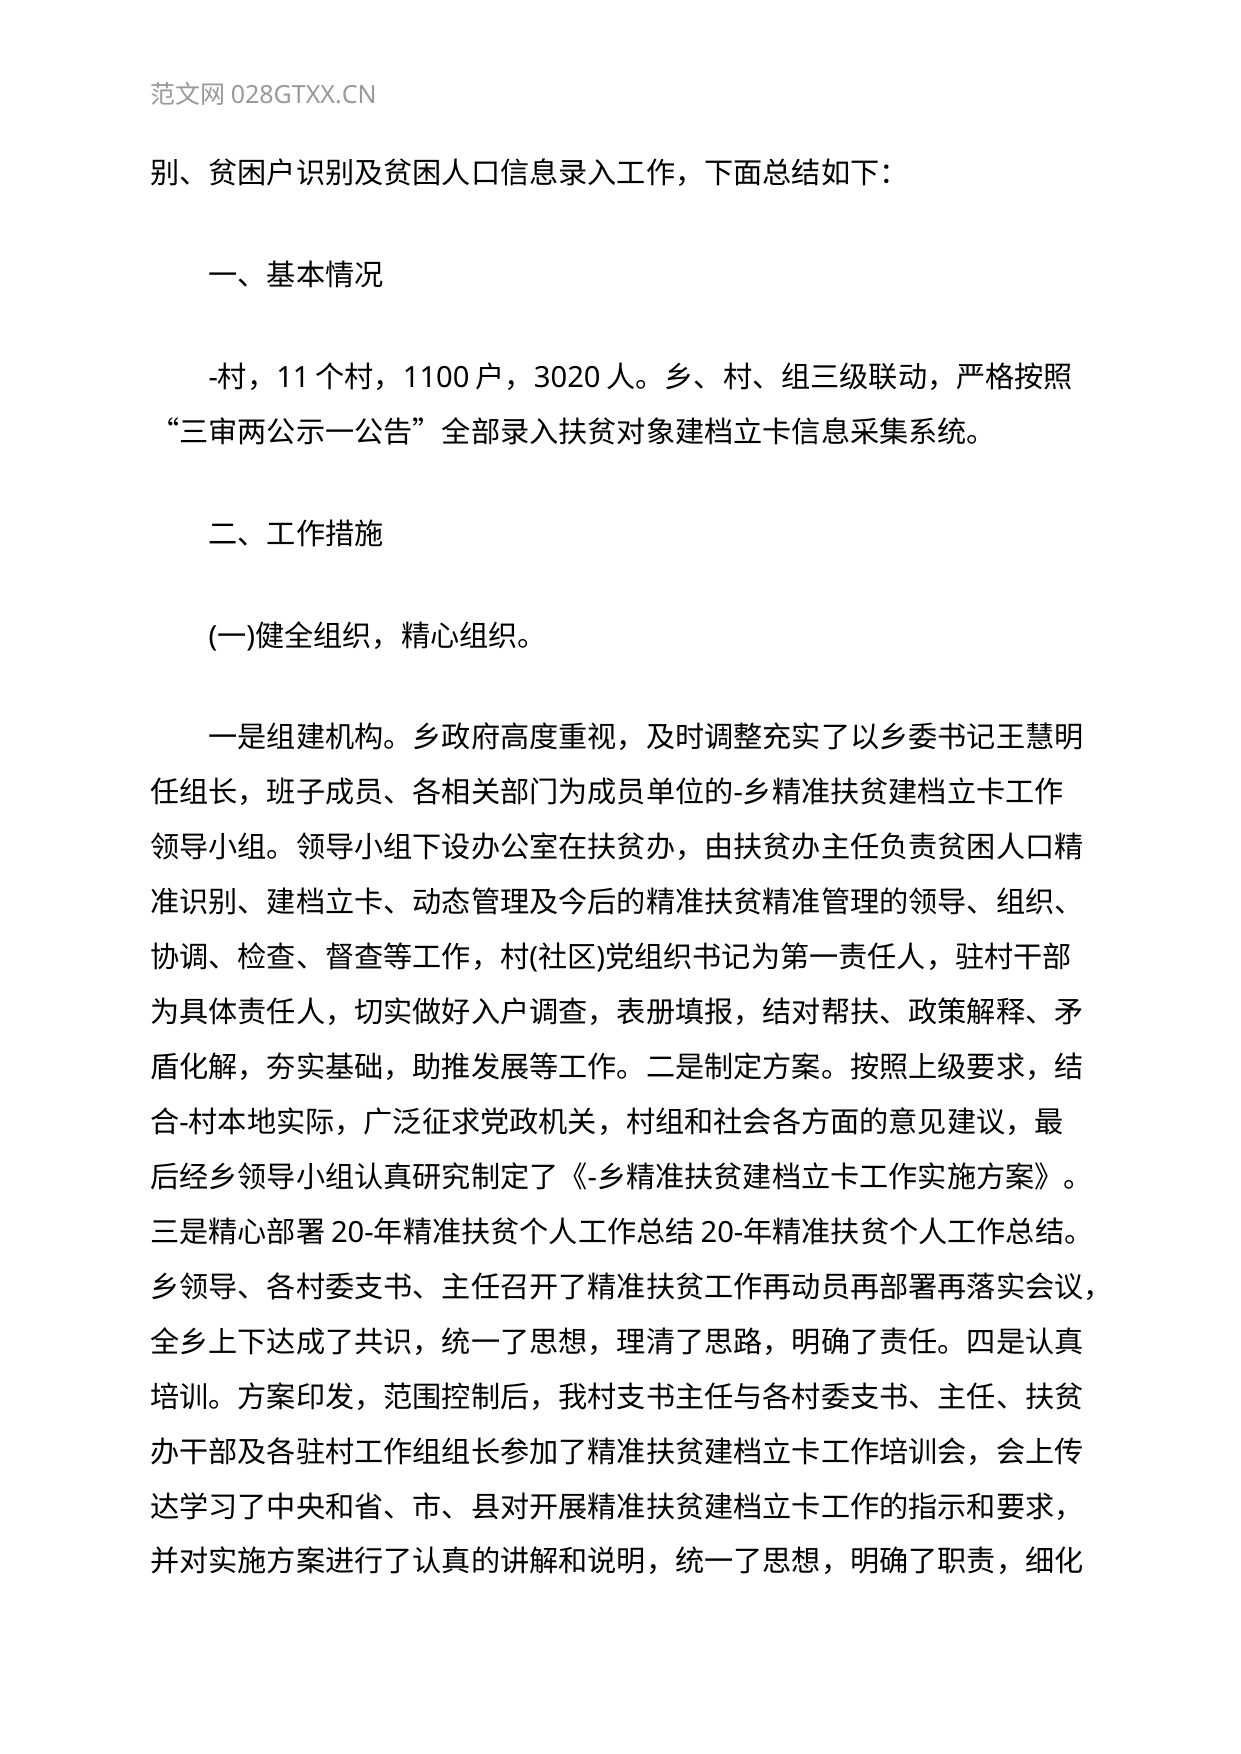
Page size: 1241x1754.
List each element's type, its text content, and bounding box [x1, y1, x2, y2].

text (一)健全组织，精心组织。 [150, 612, 1090, 654]
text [150, 150, 1090, 192]
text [150, 714, 1090, 1580]
text 一、基本情况 [150, 252, 1090, 294]
text -村，11个村，1100户，3020人。乡、村、组三级联动，严格按照“三审两公示一公告”全部录入扶贫对象建档立卡信息采集系统。 [150, 353, 1090, 451]
text 二、工作措施 [150, 510, 1090, 553]
